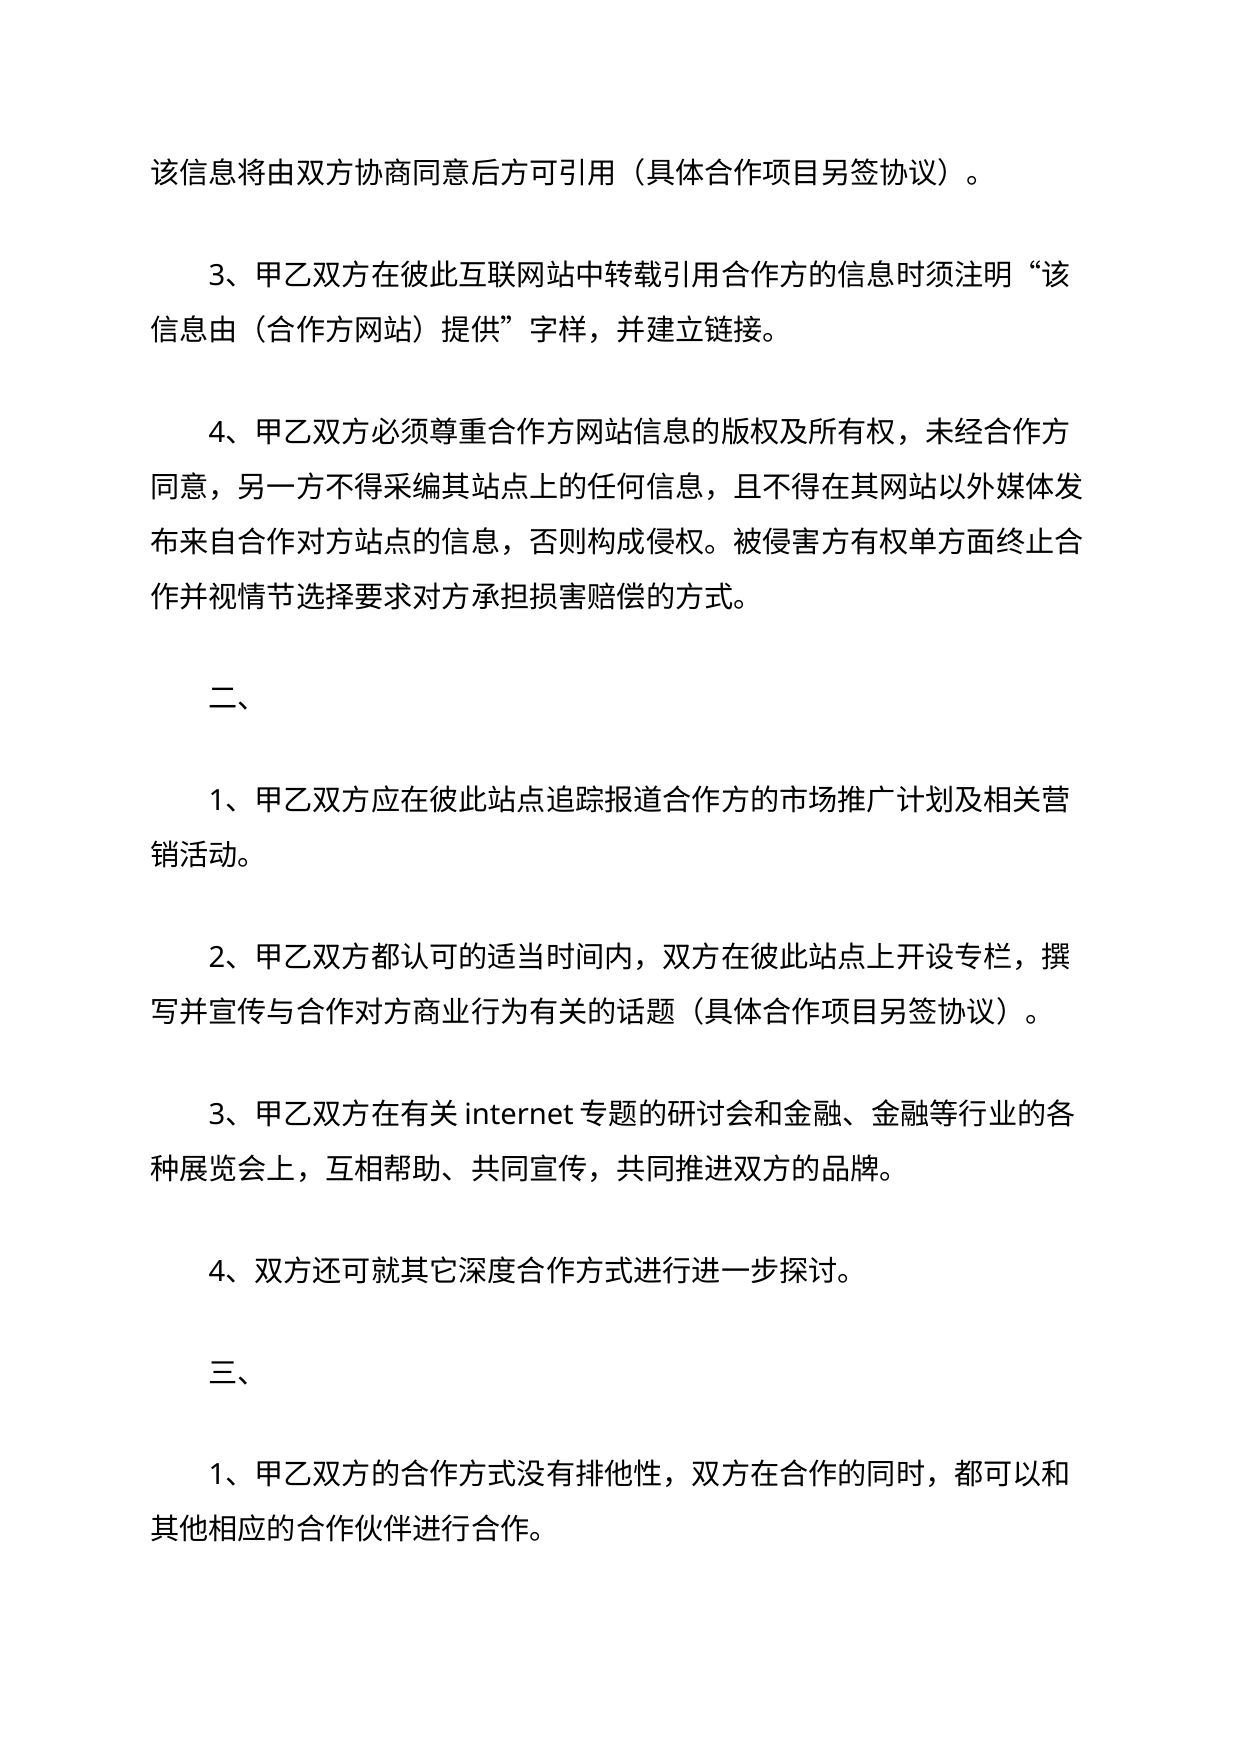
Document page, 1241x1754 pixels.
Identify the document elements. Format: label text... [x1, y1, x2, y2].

text 4、甲乙双方必须尊重合作方网站信息的版权及所有权，未经合作方同意，另一方不得采编其站点上的任何信息，且不得在其网站以外媒体发布来自合作对方站点的信息，否则构成侵权。被侵害方有权单方面终止合作并视情节选择要求对方承担损害赔偿的方式。 [150, 408, 1090, 616]
text 3、甲乙双方在彼此互联网站中转载引用合作方的信息时须注明“该信息由（合作方网站）提供”字样，并建立链接。 [150, 252, 1090, 349]
text 二、 [150, 675, 1090, 717]
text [150, 150, 1090, 192]
text 1、甲乙双方应在彼此站点追踪报道合作方的市场推广计划及相关营销活动。 [150, 777, 1090, 874]
text 3、甲乙双方在有关internet专题的研讨会和金融、金融等行业的各种展览会上，互相帮助、共同宣传，共同推进双方的品牌。 [150, 1090, 1090, 1188]
text 1、甲乙双方的合作方式没有排他性，双方在合作的同时，都可以和其他相应的合作伙伴进行合作。 [150, 1451, 1090, 1548]
text 4、双方还可就其它深度合作方式进行进一步探讨。 [150, 1247, 1090, 1289]
text 三、 [150, 1349, 1090, 1391]
text 2、甲乙双方都认可的适当时间内，双方在彼此站点上开设专栏，撰写并宣传与合作对方商业行为有关的话题（具体合作项目另签协议）。 [150, 934, 1090, 1031]
